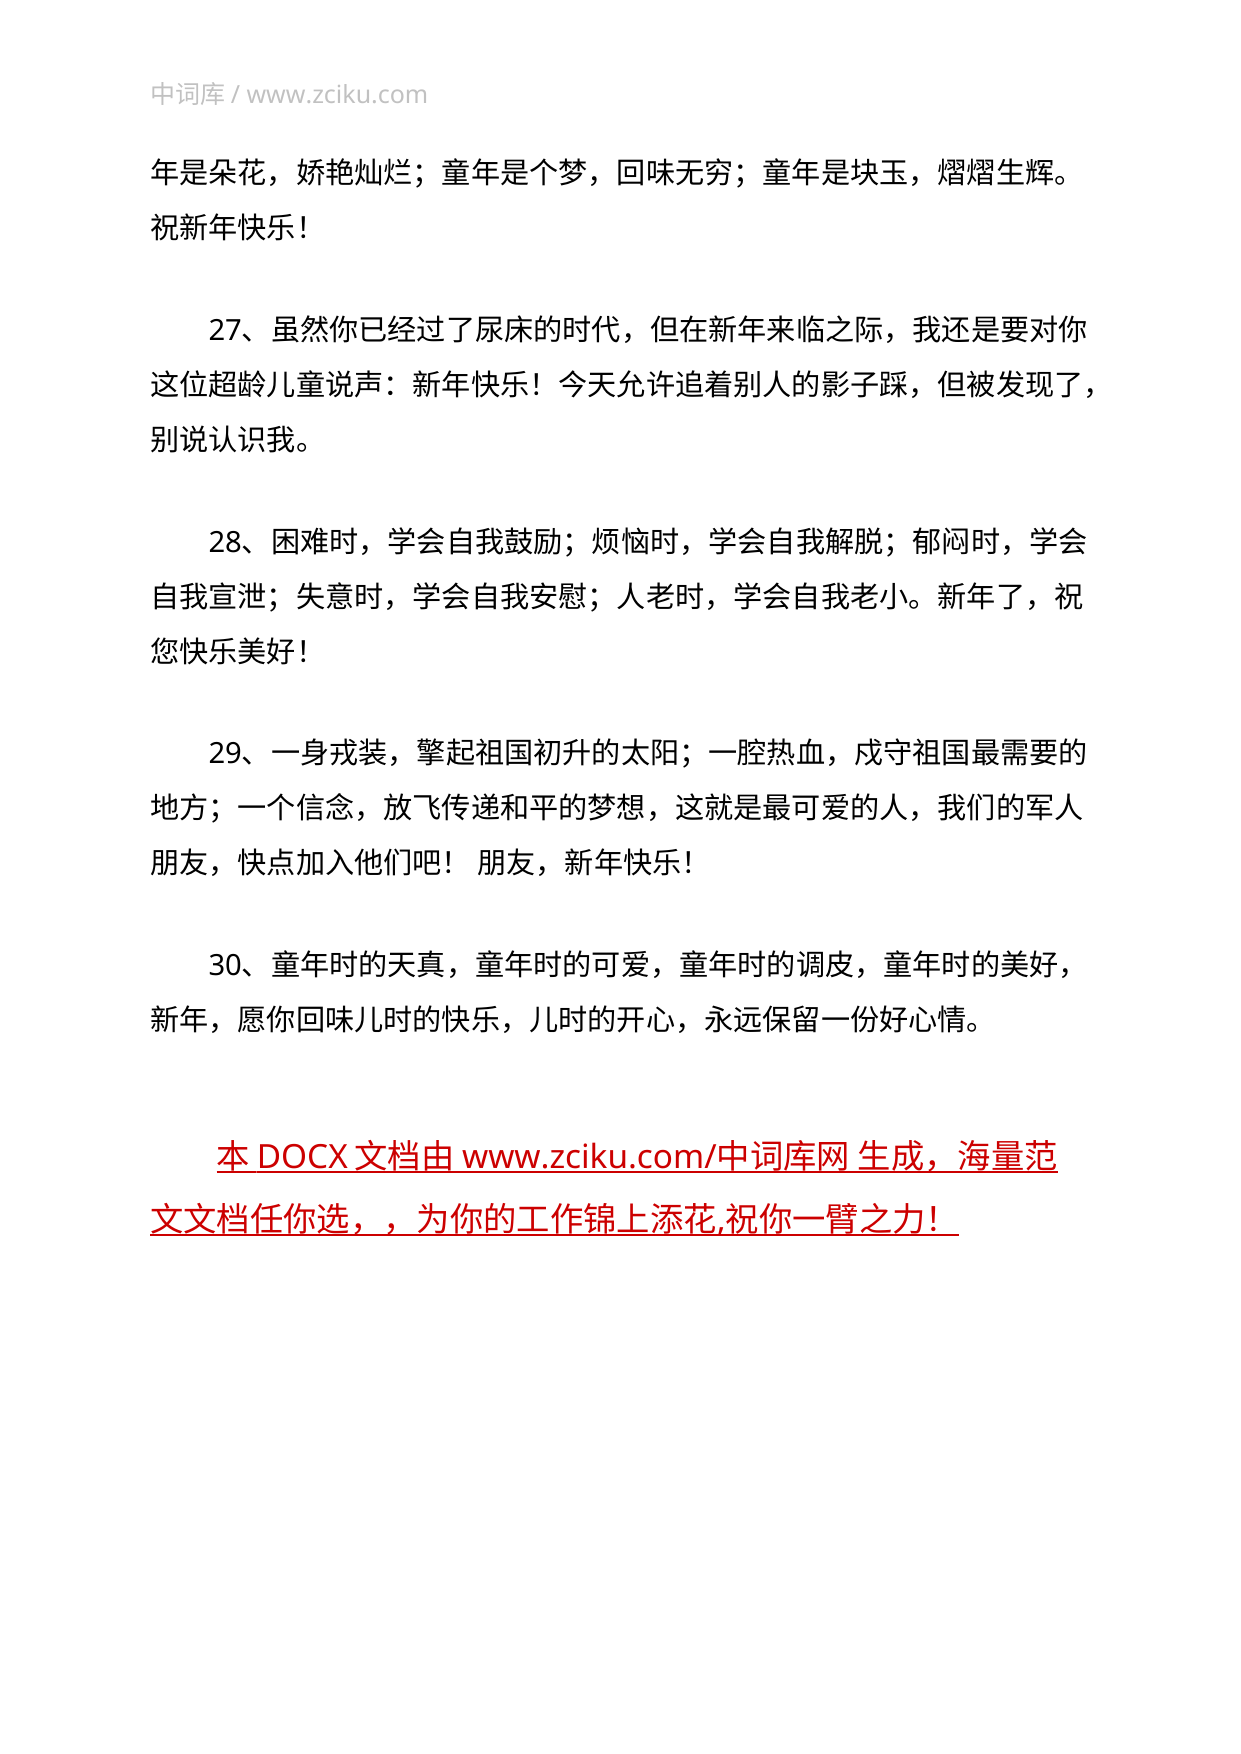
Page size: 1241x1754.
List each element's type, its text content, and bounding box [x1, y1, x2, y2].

text 29、一身戎装，擎起祖国初升的太阳；一腔热血，戍守祖国最需要的地方；一个信念，放飞传递和平的梦想，这就是最可爱的人，我们的军人朋友，快点加入他们吧！ 朋友，新年快乐！ [150, 730, 1090, 882]
text 27、虽然你已经过了尿床的时代，但在新年来临之际，我还是要对你这位超龄儿童说声：新年快乐！今天允许追着别人的影子踩，但被发现了，别说认识我。 [150, 307, 1090, 459]
text 30、童年时的天真，童年时的可爱，童年时的调皮，童年时的美好，新年，愿你回味儿时的快乐，儿时的开心，永远保留一份好心情。 [150, 942, 1090, 1039]
text 本DOCX文档由 www.zciku.com/中词库网 生成，海量范文文档任你选，，为你的工作锦上添花,祝你一臂之力！ [150, 1130, 1090, 1241]
text 28、困难时，学会自我鼓励；烦恼时，学会自我解脱；郁闷时，学会自我宣泄；失意时，学会自我安慰；人老时，学会自我老小。新年了，祝您快乐美好！ [150, 518, 1090, 671]
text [150, 150, 1090, 247]
